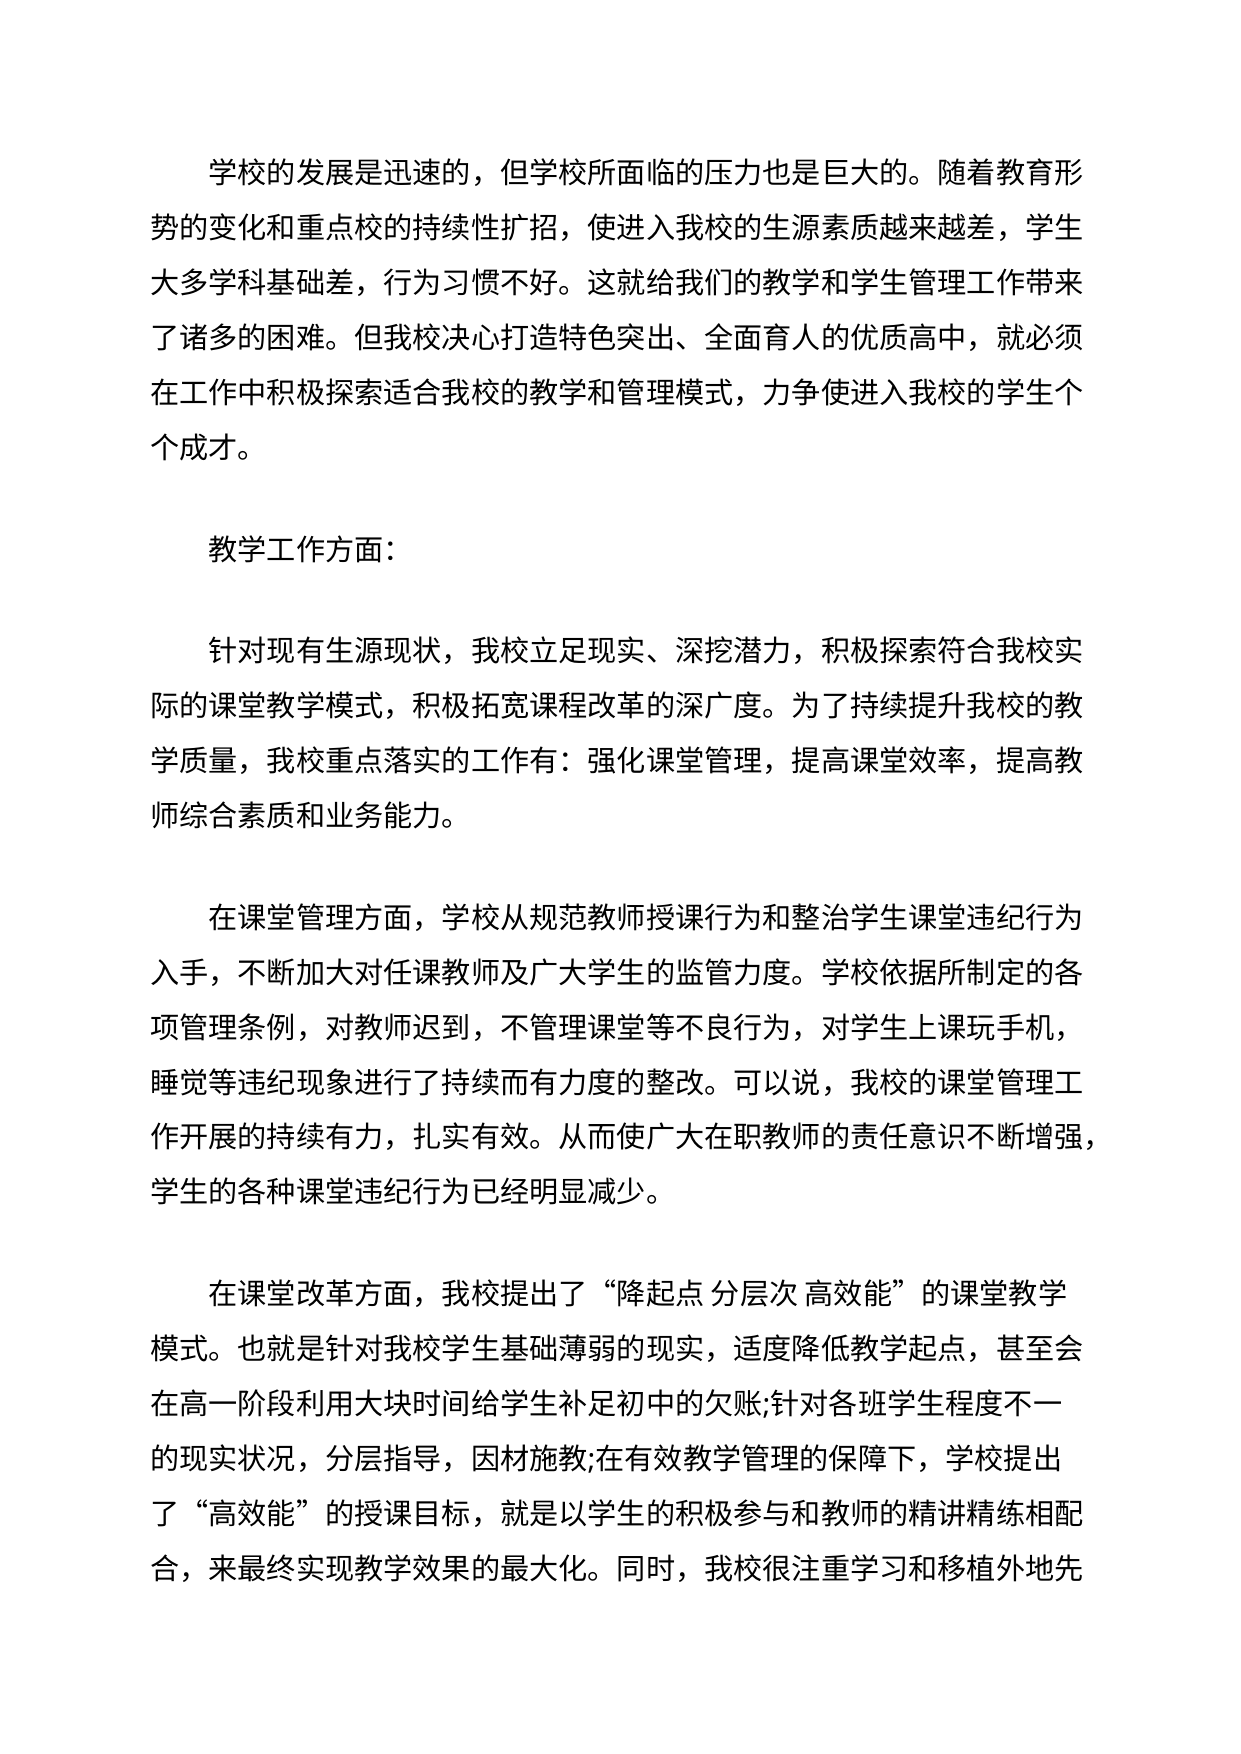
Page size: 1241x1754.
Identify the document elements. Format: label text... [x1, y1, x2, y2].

text 学校的发展是迅速的，但学校所面临的压力也是巨大的。随着教育形势的变化和重点校的持续性扩招，使进入我校的生源素质越来越差，学生大多学科基础差，行为习惯不好。这就给我们的教学和学生管理工作带来了诸多的困难。但我校决心打造特色突出、全面育人的优质高中，就必须在工作中积极探索适合我校的教学和管理模式，力争使进入我校的学生个个成才。 [150, 150, 1090, 467]
text 针对现有生源现状，我校立足现实、深挖潜力，积极探索符合我校实际的课堂教学模式，积极拓宽课程改革的深广度。为了持续提升我校的教学质量，我校重点落实的工作有：强化课堂管理，提高课堂效率，提高教师综合素质和业务能力。 [150, 628, 1090, 835]
text 教学工作方面： [150, 526, 1090, 568]
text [150, 1271, 1090, 1588]
text 在课堂管理方面，学校从规范教师授课行为和整治学生课堂违纪行为入手，不断加大对任课教师及广大学生的监管力度。学校依据所制定的各项管理条例，对教师迟到，不管理课堂等不良行为，对学生上课玩手机，睡觉等违纪现象进行了持续而有力度的整改。可以说，我校的课堂管理工作开展的持续有力，扎实有效。从而使广大在职教师的责任意识不断增强，学生的各种课堂违纪行为已经明显减少。 [150, 894, 1090, 1211]
